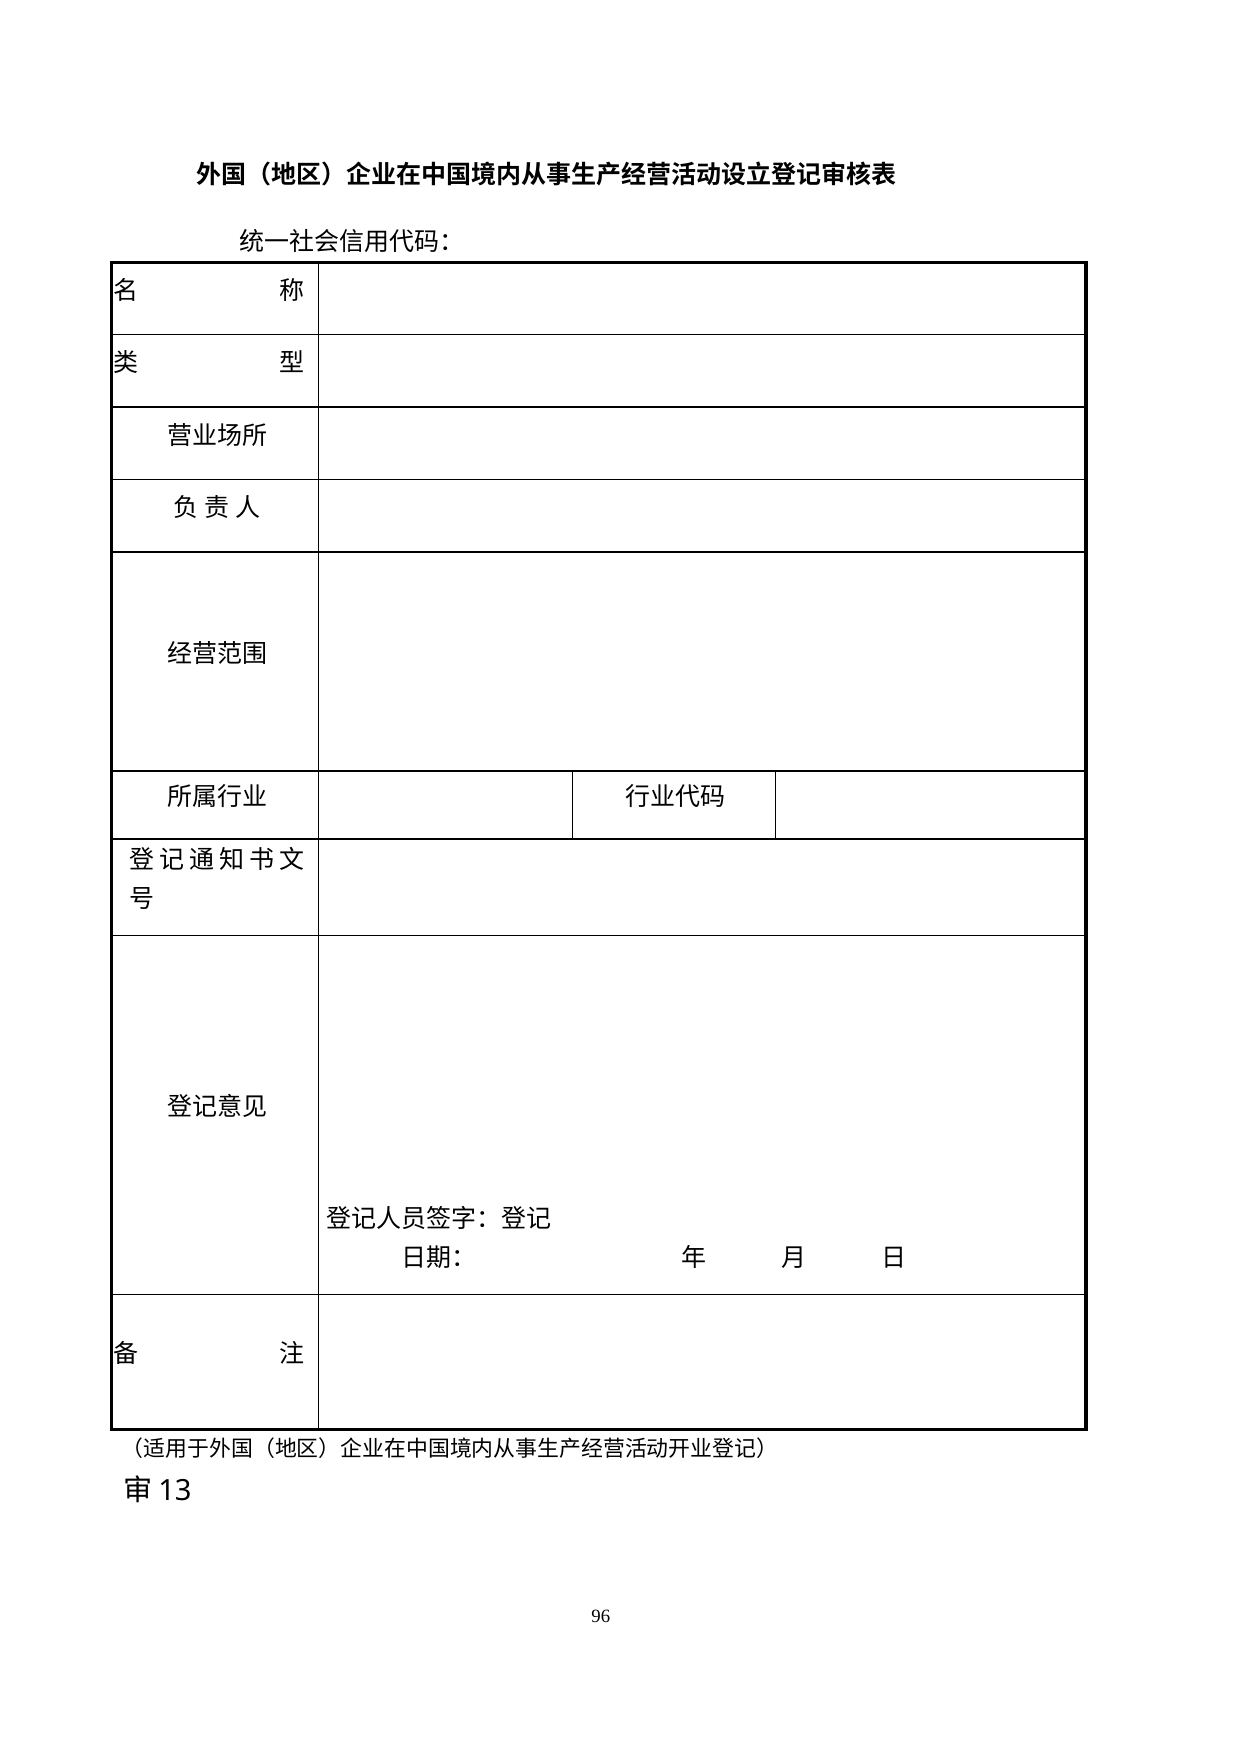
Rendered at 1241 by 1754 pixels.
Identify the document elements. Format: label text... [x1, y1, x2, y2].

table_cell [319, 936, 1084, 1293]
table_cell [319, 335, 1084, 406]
text 统一社会信用代码： [121, 221, 1058, 257]
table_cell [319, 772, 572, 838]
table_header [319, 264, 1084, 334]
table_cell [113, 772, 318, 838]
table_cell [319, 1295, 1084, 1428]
text 审13 [123, 1467, 1094, 1509]
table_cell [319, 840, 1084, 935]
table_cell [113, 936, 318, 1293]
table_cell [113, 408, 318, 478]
subtitle 外国（地区）企业在中国境内从事生产经营活动设立登记审核表 [123, 154, 968, 190]
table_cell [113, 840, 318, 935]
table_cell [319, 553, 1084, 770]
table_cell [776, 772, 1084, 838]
text （适用于外国（地区）企业在中国境内从事生产经营活动开业登记） [121, 1431, 1094, 1463]
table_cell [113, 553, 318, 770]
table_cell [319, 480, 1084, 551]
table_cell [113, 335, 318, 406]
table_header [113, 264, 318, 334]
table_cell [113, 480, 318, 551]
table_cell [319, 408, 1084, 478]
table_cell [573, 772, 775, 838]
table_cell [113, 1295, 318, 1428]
